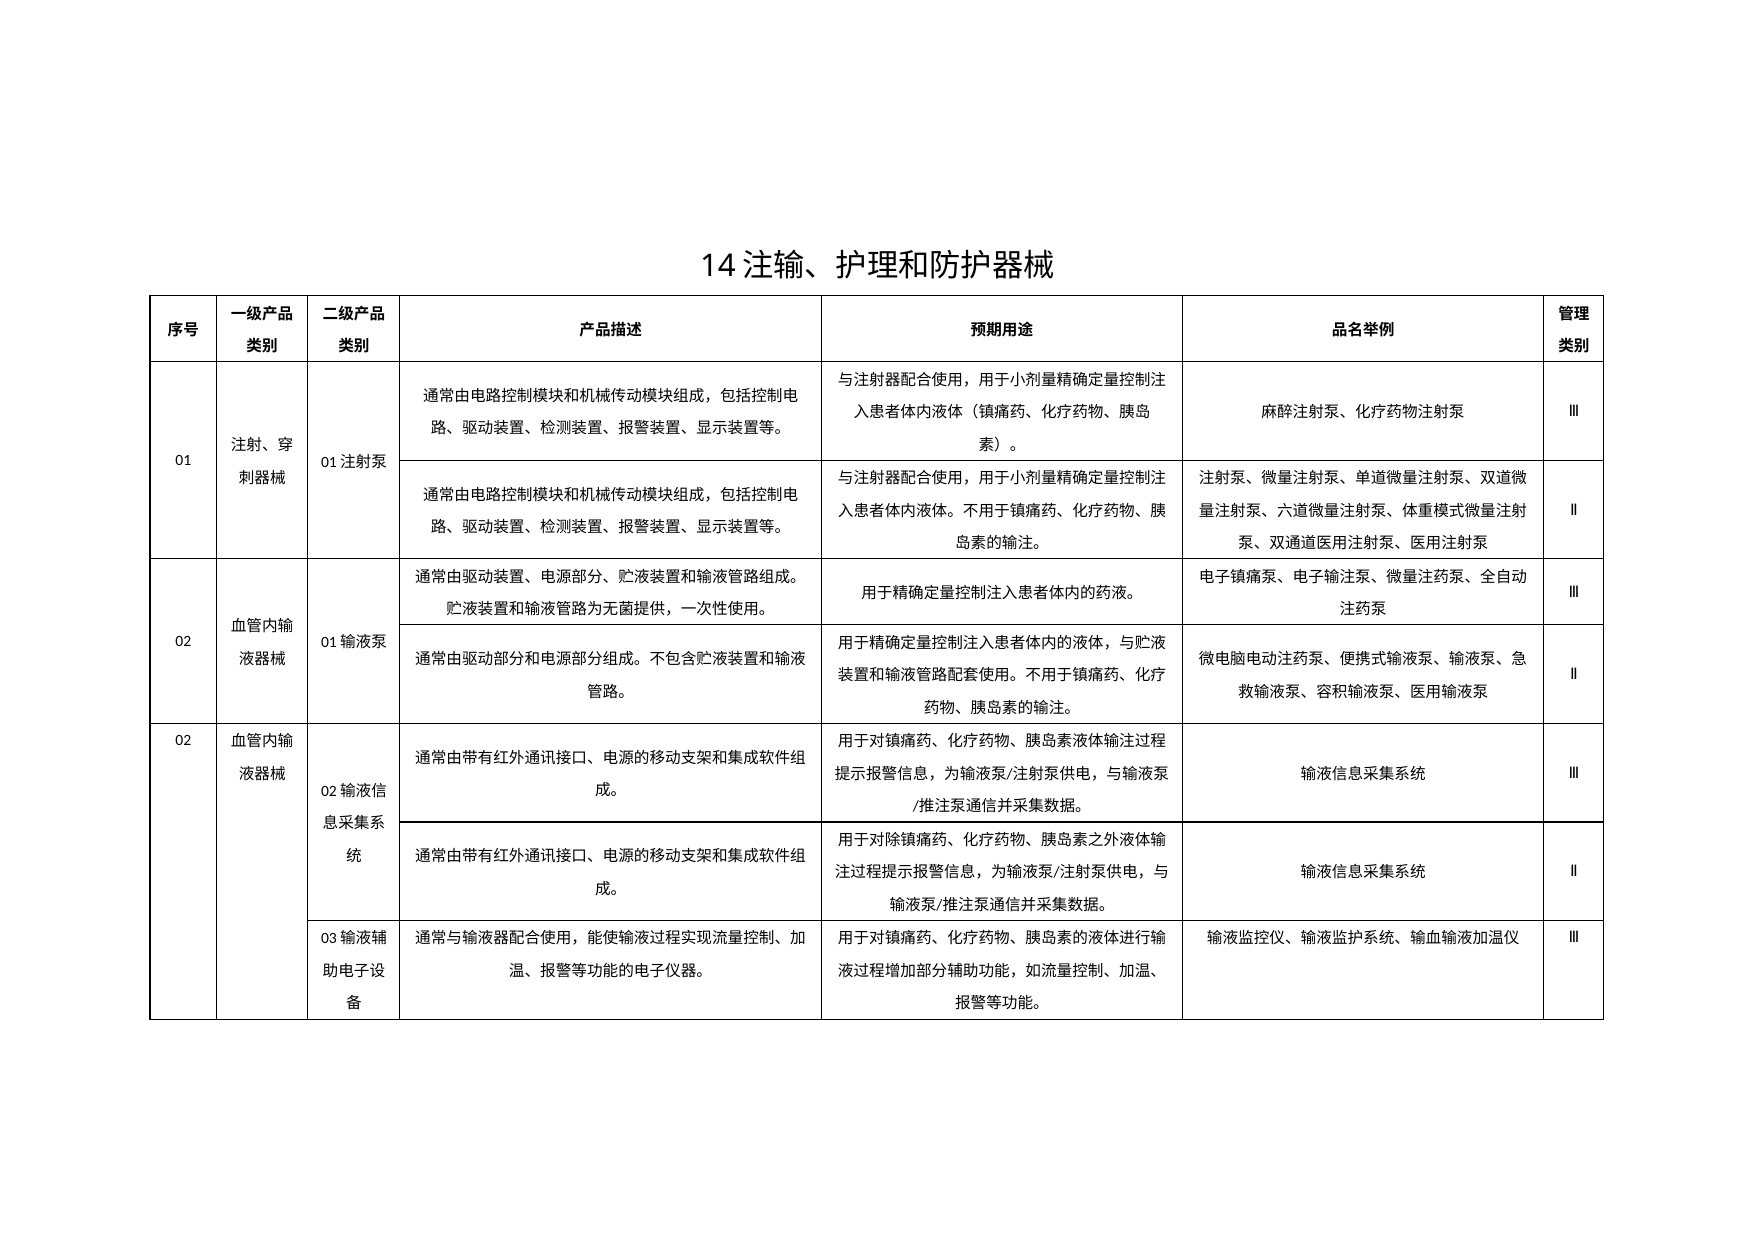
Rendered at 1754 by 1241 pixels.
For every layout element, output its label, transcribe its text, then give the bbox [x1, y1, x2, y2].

table_header 一级产品类别 [217, 296, 307, 361]
table_cell 03输液辅助电子设备 [308, 921, 399, 1018]
table_header 产品描述 [400, 296, 821, 361]
table_cell Ⅲ [1544, 362, 1603, 460]
table_cell 血管内输液器械 [217, 559, 307, 723]
table_cell 注射、穿刺器械 [217, 362, 307, 558]
table_cell 用于对镇痛药、化疗药物、胰岛素液体输注过程提示报警信息，为输液泵/注射泵供电，与输液泵/推注泵通信并采集数据。 [822, 724, 1182, 821]
table_cell 通常由驱动装置、电源部分、贮液装置和输液管路组成。贮液装置和输液管路为无菌提供，一次性使用。 [400, 559, 821, 624]
table_cell Ⅱ [1544, 461, 1603, 558]
text 14注输、护理和防护器械 [150, 230, 1604, 295]
table_cell 用于对除镇痛药、化疗药物、胰岛素之外液体输注过程提示报警信息，为输液泵/注射泵供电，与输液泵/推注泵通信并采集数据。 [822, 823, 1182, 920]
table_cell Ⅲ [1544, 921, 1603, 1018]
table_cell Ⅲ [1544, 724, 1603, 821]
table_header 预期用途 [822, 296, 1182, 361]
table_cell 通常由带有红外通讯接口、电源的移动支架和集成软件组成。 [400, 823, 821, 920]
table_cell 通常由带有红外通讯接口、电源的移动支架和集成软件组成。 [400, 724, 821, 821]
table_cell 通常由电路控制模块和机械传动模块组成，包括控制电路、驱动装置、检测装置、报警装置、显示装置等。 [400, 461, 821, 558]
table_cell 与注射器配合使用，用于小剂量精确定量控制注入患者体内液体。不用于镇痛药、化疗药物、胰岛素的输注。 [822, 461, 1182, 558]
table_cell 电子镇痛泵、电子输注泵、微量注药泵、全自动注药泵 [1183, 559, 1543, 624]
table_cell Ⅱ [1544, 625, 1603, 723]
table_cell 输液信息采集系统 [1183, 724, 1543, 821]
table_header 品名举例 [1183, 296, 1543, 361]
table_cell 血管内输液器械 [217, 724, 307, 1018]
table_cell 01 [151, 362, 216, 558]
table_cell 通常与输液器配合使用，能使输液过程实现流量控制、加温、报警等功能的电子仪器。 [400, 921, 821, 1018]
table_header 序号 [151, 296, 216, 361]
table_cell 通常由电路控制模块和机械传动模块组成，包括控制电路、驱动装置、检测装置、报警装置、显示装置等。 [400, 362, 821, 460]
table_cell 01注射泵 [308, 362, 399, 558]
table_header 二级产品类别 [308, 296, 399, 361]
table_cell Ⅱ [1544, 823, 1603, 920]
table_cell 输液监控仪、输液监护系统、输血输液加温仪 [1183, 921, 1543, 1018]
table_cell 02 [151, 559, 216, 723]
table_cell 与注射器配合使用，用于小剂量精确定量控制注入患者体内液体（镇痛药、化疗药物、胰岛素）。 [822, 362, 1182, 460]
table_cell 用于精确定量控制注入患者体内的液体，与贮液装置和输液管路配套使用。不用于镇痛药、化疗药物、胰岛素的输注。 [822, 625, 1182, 723]
table_cell 02输液信息采集系统 [308, 724, 399, 920]
table_cell 用于精确定量控制注入患者体内的药液。 [822, 559, 1182, 624]
table_cell 用于对镇痛药、化疗药物、胰岛素的液体进行输液过程增加部分辅助功能，如流量控制、加温、报警等功能。 [822, 921, 1182, 1018]
table_cell 通常由驱动部分和电源部分组成。不包含贮液装置和输液管路。 [400, 625, 821, 723]
table_cell 麻醉注射泵、化疗药物注射泵 [1183, 362, 1543, 460]
table_header 管理类别 [1544, 296, 1603, 361]
table_cell 01输液泵 [308, 559, 399, 723]
table_cell Ⅲ [1544, 559, 1603, 624]
table_cell 输液信息采集系统 [1183, 823, 1543, 920]
table_cell 微电脑电动注药泵、便携式输液泵、输液泵、急救输液泵、容积输液泵、医用输液泵 [1183, 625, 1543, 723]
table_cell 注射泵、微量注射泵、单道微量注射泵、双道微量注射泵、六道微量注射泵、体重模式微量注射泵、双通道医用注射泵、医用注射泵 [1183, 461, 1543, 558]
table_cell 02 [151, 724, 216, 1018]
